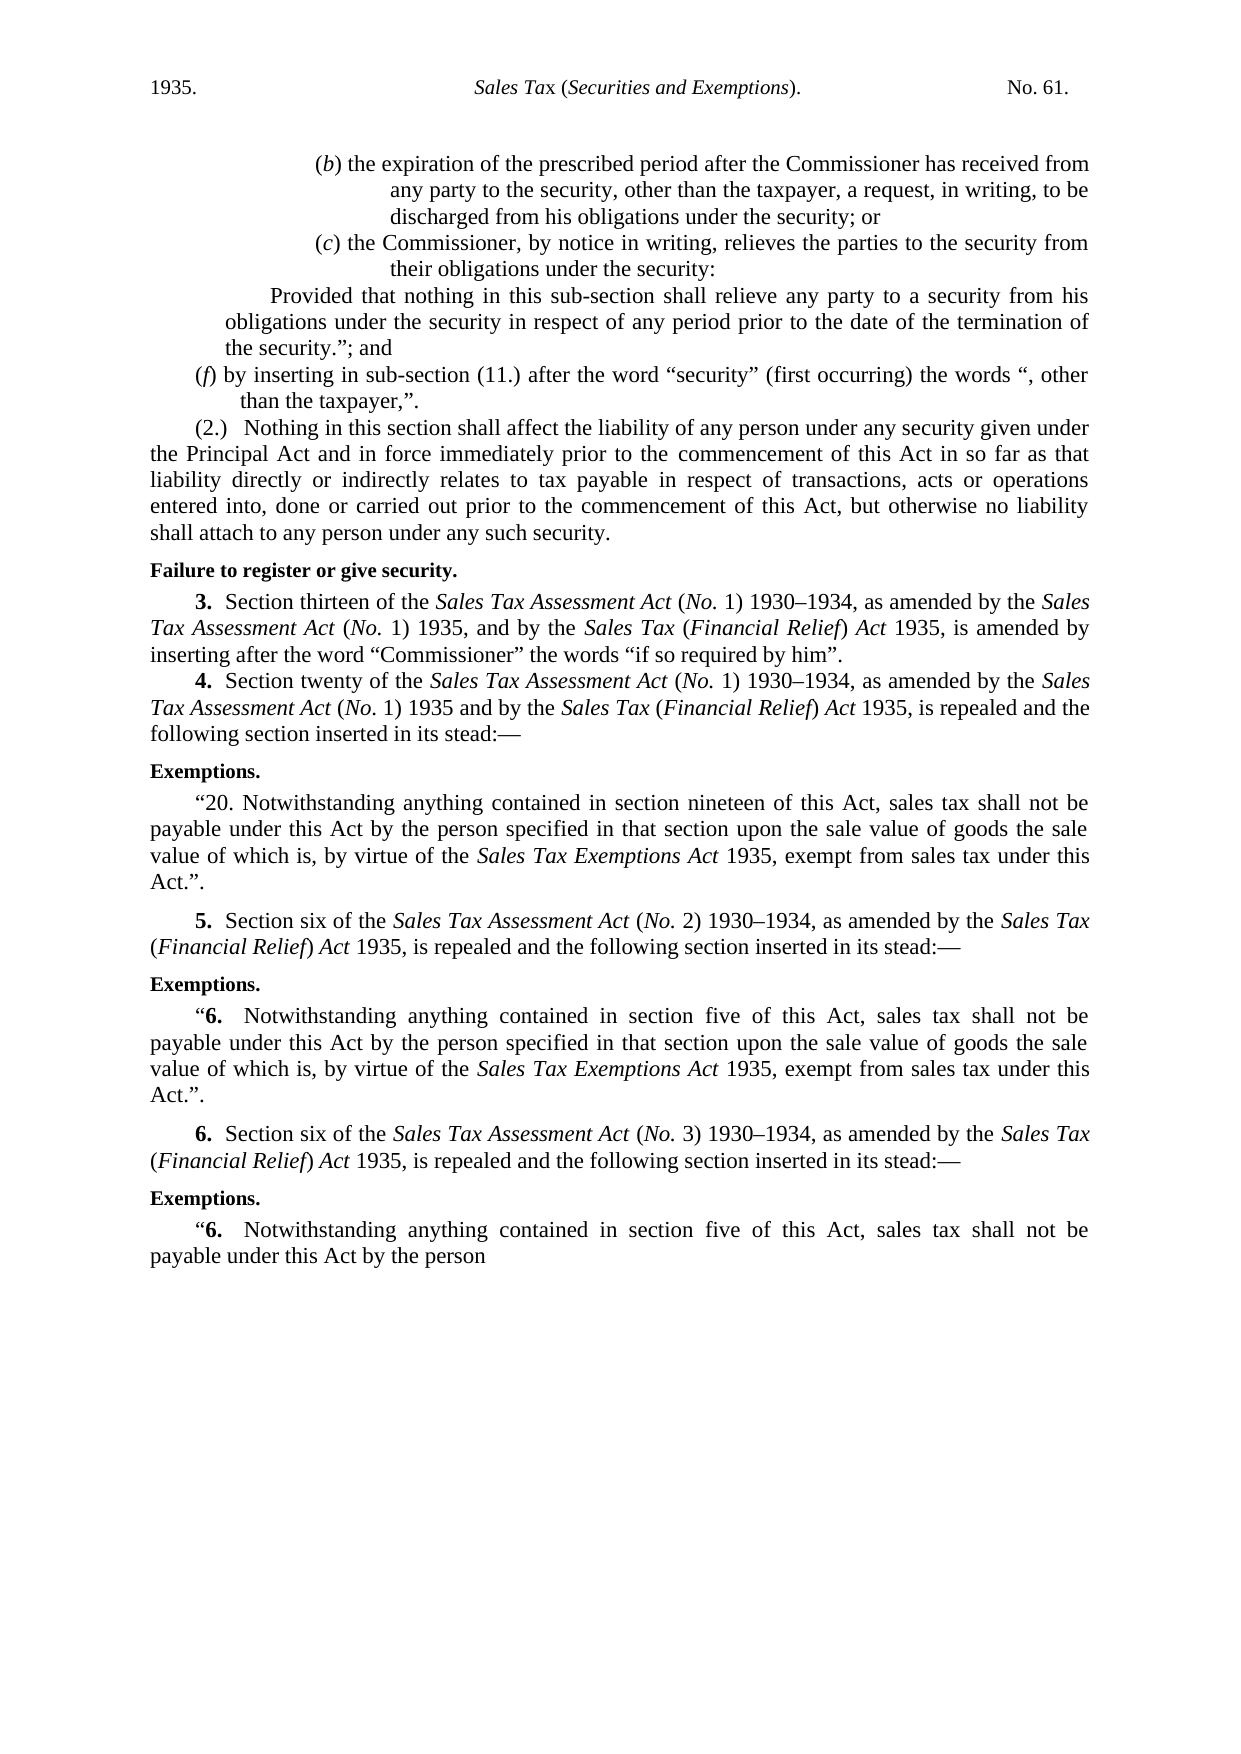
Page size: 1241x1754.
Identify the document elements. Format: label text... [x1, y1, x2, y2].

text 5. Section six of the Sales Tax Assessment Act (No. 2) 1930–1934, as amended by the Sales Tax (Financial Relief) Act 1935, is repealed and the following section inserted in its stead:— [150, 907, 1090, 960]
text 6. Section six of the Sales Tax Assessment Act (No. 3) 1930–1934, as amended by the Sales Tax (Financial Relief) Act 1935, is repealed and the following section inserted in its stead:— [150, 1120, 1090, 1173]
text Provided that nothing in this sub-section shall relieve any party to a security from his obligations under the security in respect of any period prior to the date of the termination of the security.”; and [225, 282, 1090, 361]
text “6. Notwithstanding anything contained in section five of this Act, sales tax shall not be payable under this Act by the person specified in that section upon the sale value of goods the sale value of which is, by virtue of the Sales Tax Exemptions Act 1935, exempt from sales tax under this Act.”. [150, 1002, 1090, 1108]
text (c) the Commissioner, by notice in writing, relieves the parties to the security from their obligations under the security: [315, 229, 1090, 282]
text Failure to register or give security. [150, 558, 1090, 582]
text Exemptions. [150, 759, 1090, 783]
text 4. Section twenty of the Sales Tax Assessment Act (No. 1) 1930–1934, as amended by the Sales Tax Assessment Act (No. 1) 1935 and by the Sales Tax (Financial Relief) Act 1935, is repealed and the following section inserted in its stead:— [150, 667, 1090, 746]
text (2.) Nothing in this section shall affect the liability of any person under any security given under the Principal Act and in force immediately prior to the commencement of this Act in so far as that liability directly or indirectly relates to tax payable in respect of transactions, acts or operations entered into, done or carried out prior to the commencement of this Act, but otherwise no liability shall attach to any person under any such security. [150, 413, 1090, 545]
text Exemptions. [150, 1186, 1090, 1210]
text “6. Notwithstanding anything contained in section five of this Act, sales tax shall not be payable under this Act by the person [150, 1216, 1090, 1269]
text (b) the expiration of the prescribed period after the Commissioner has received from any party to the security, other than the taxpayer, a request, in writing, to be discharged from his obligations under the security; or [315, 150, 1090, 229]
text Exemptions. [150, 972, 1090, 996]
text (f) by inserting in sub-section (11.) after the word “security” (first occurring) the words “, other than the taxpayer,”. [195, 361, 1090, 413]
text “20. Notwithstanding anything contained in section nineteen of this Act, sales tax shall not be payable under this Act by the person specified in that section upon the sale value of goods the sale value of which is, by virtue of the Sales Tax Exemptions Act 1935, exempt from sales tax under this Act.”. [150, 789, 1090, 894]
text 3. Section thirteen of the Sales Tax Assessment Act (No. 1) 1930–1934, as amended by the Sales Tax Assessment Act (No. 1) 1935, and by the Sales Tax (Financial Relief) Act 1935, is amended by inserting after the word “Commissioner” the words “if so required by him”. [150, 588, 1090, 667]
